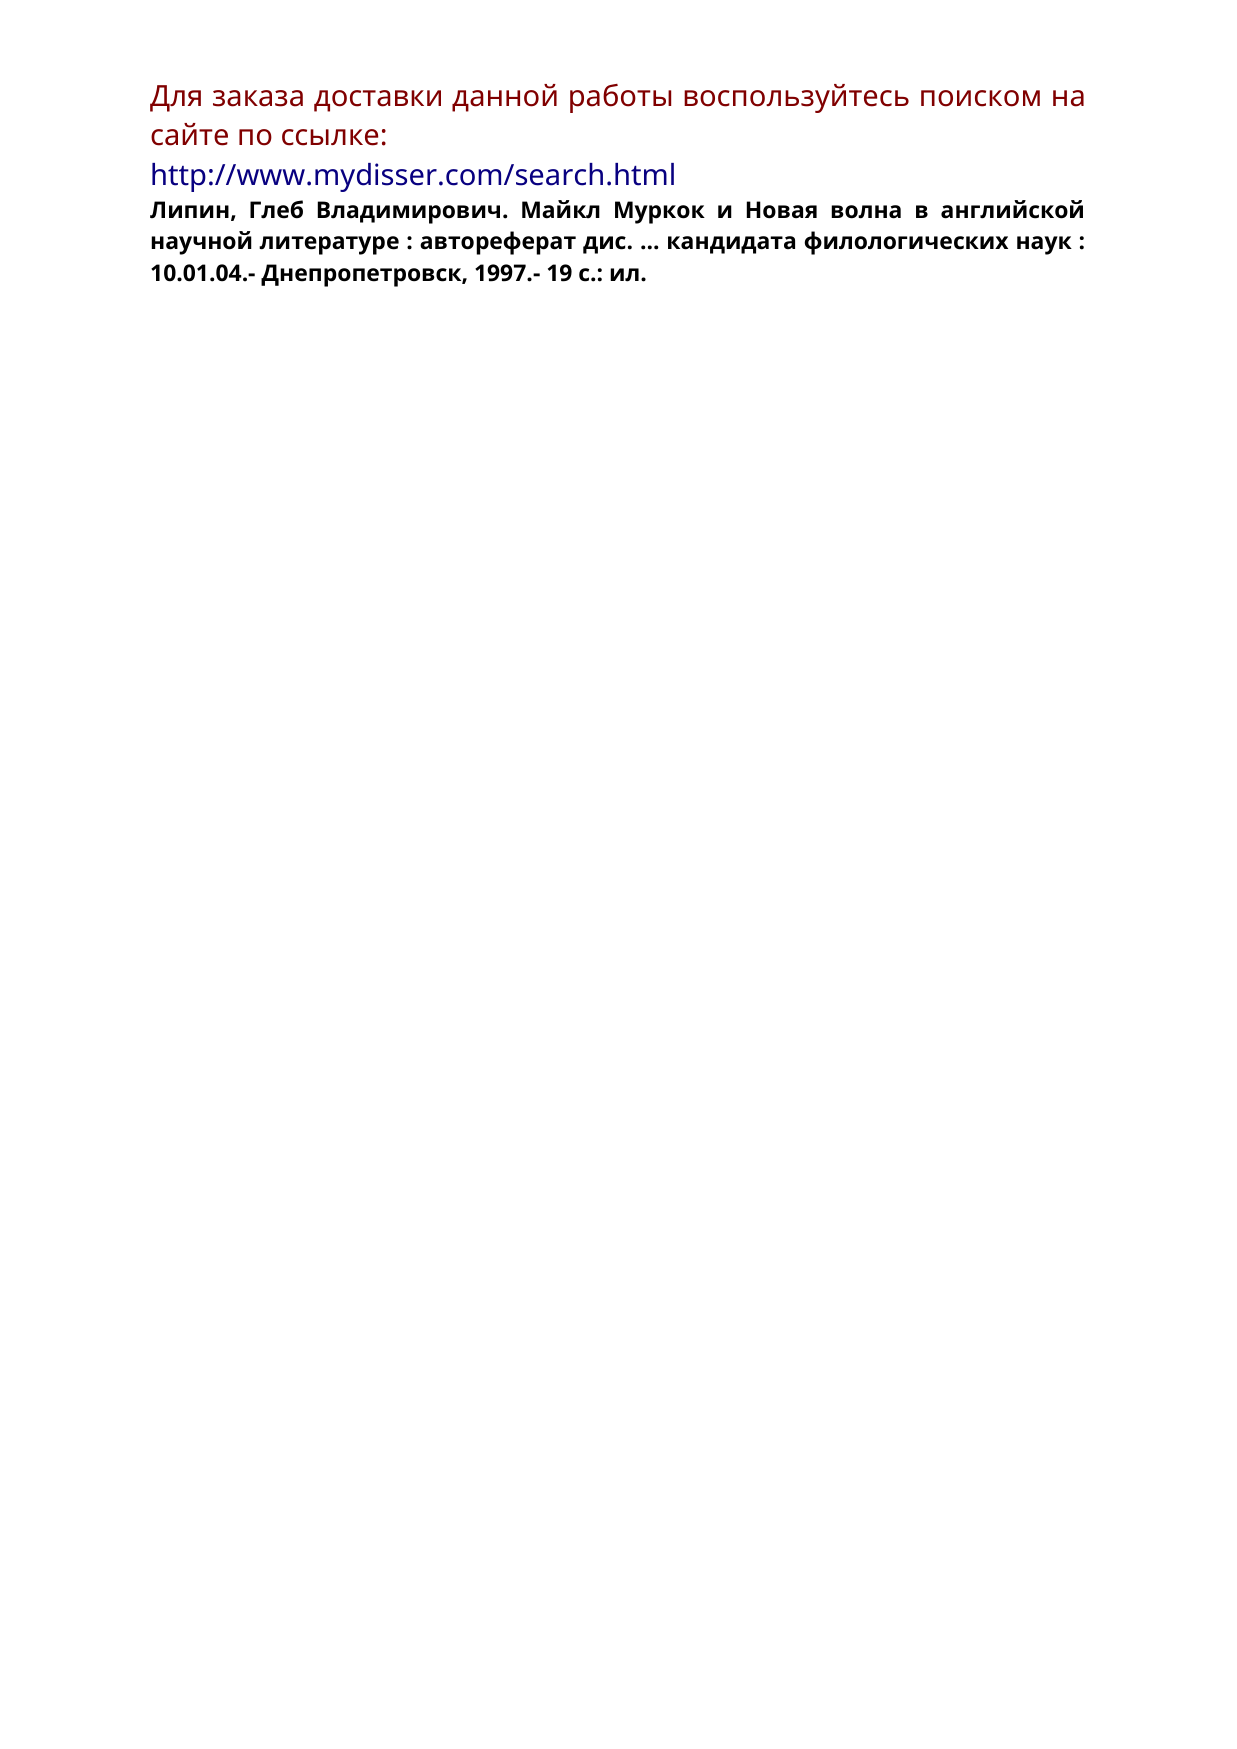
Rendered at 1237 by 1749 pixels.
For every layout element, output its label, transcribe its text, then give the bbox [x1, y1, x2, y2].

text Липин, Глеб Владимирович. Майкл Муркок и Новая волна в английской научной литературе : автореферат дис. ... кандидата филологических наук : 10.01.04.- Днепропетровск, 1997.- 19 с.: ил. [150, 194, 1086, 288]
